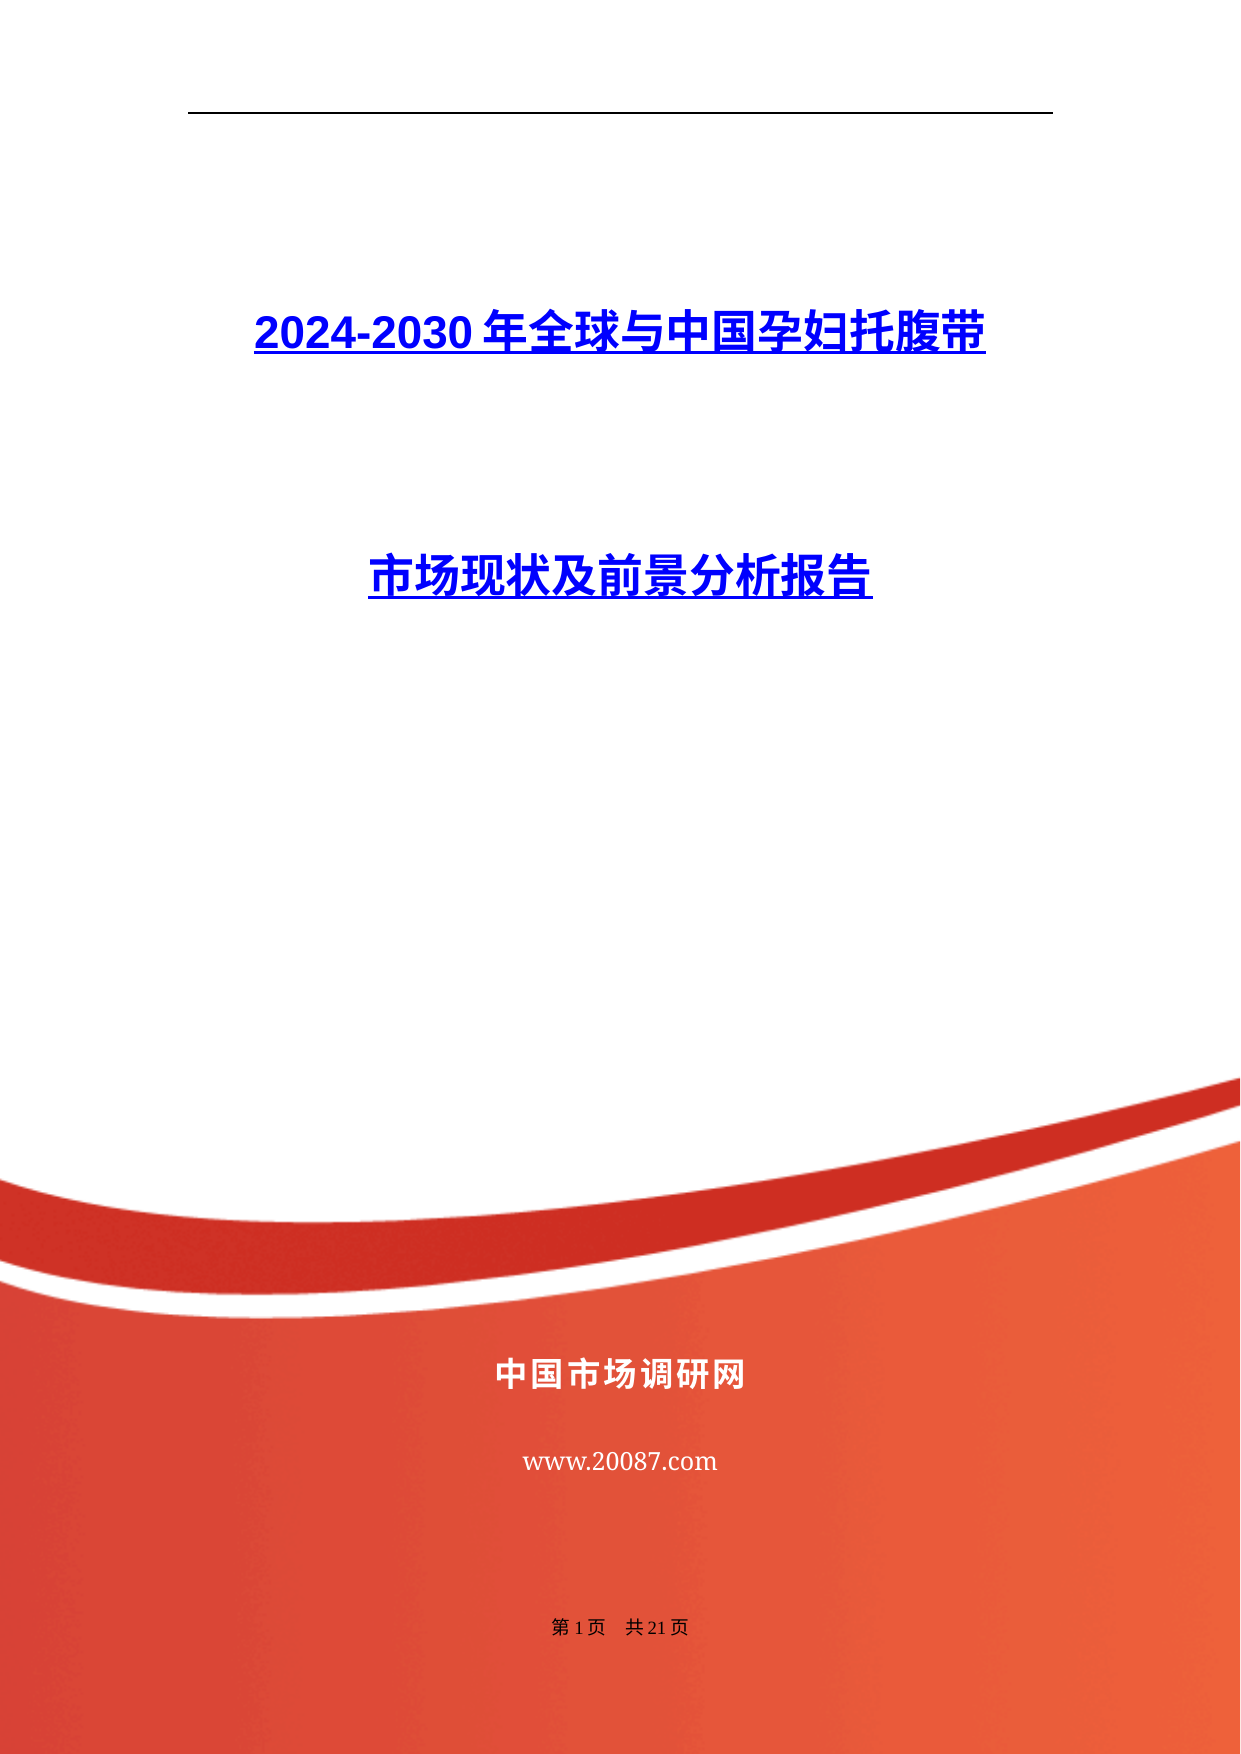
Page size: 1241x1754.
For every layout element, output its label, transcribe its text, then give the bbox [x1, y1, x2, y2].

picture [0, 1006, 1241, 1754]
text www.20087.com [187, 1428, 1053, 1493]
subtitle 中国市场调研网 [187, 1339, 1053, 1404]
table_header 2024-2030年全球与中国孕妇托腹带市场现状及前景分析报告 [188, 207, 1053, 773]
